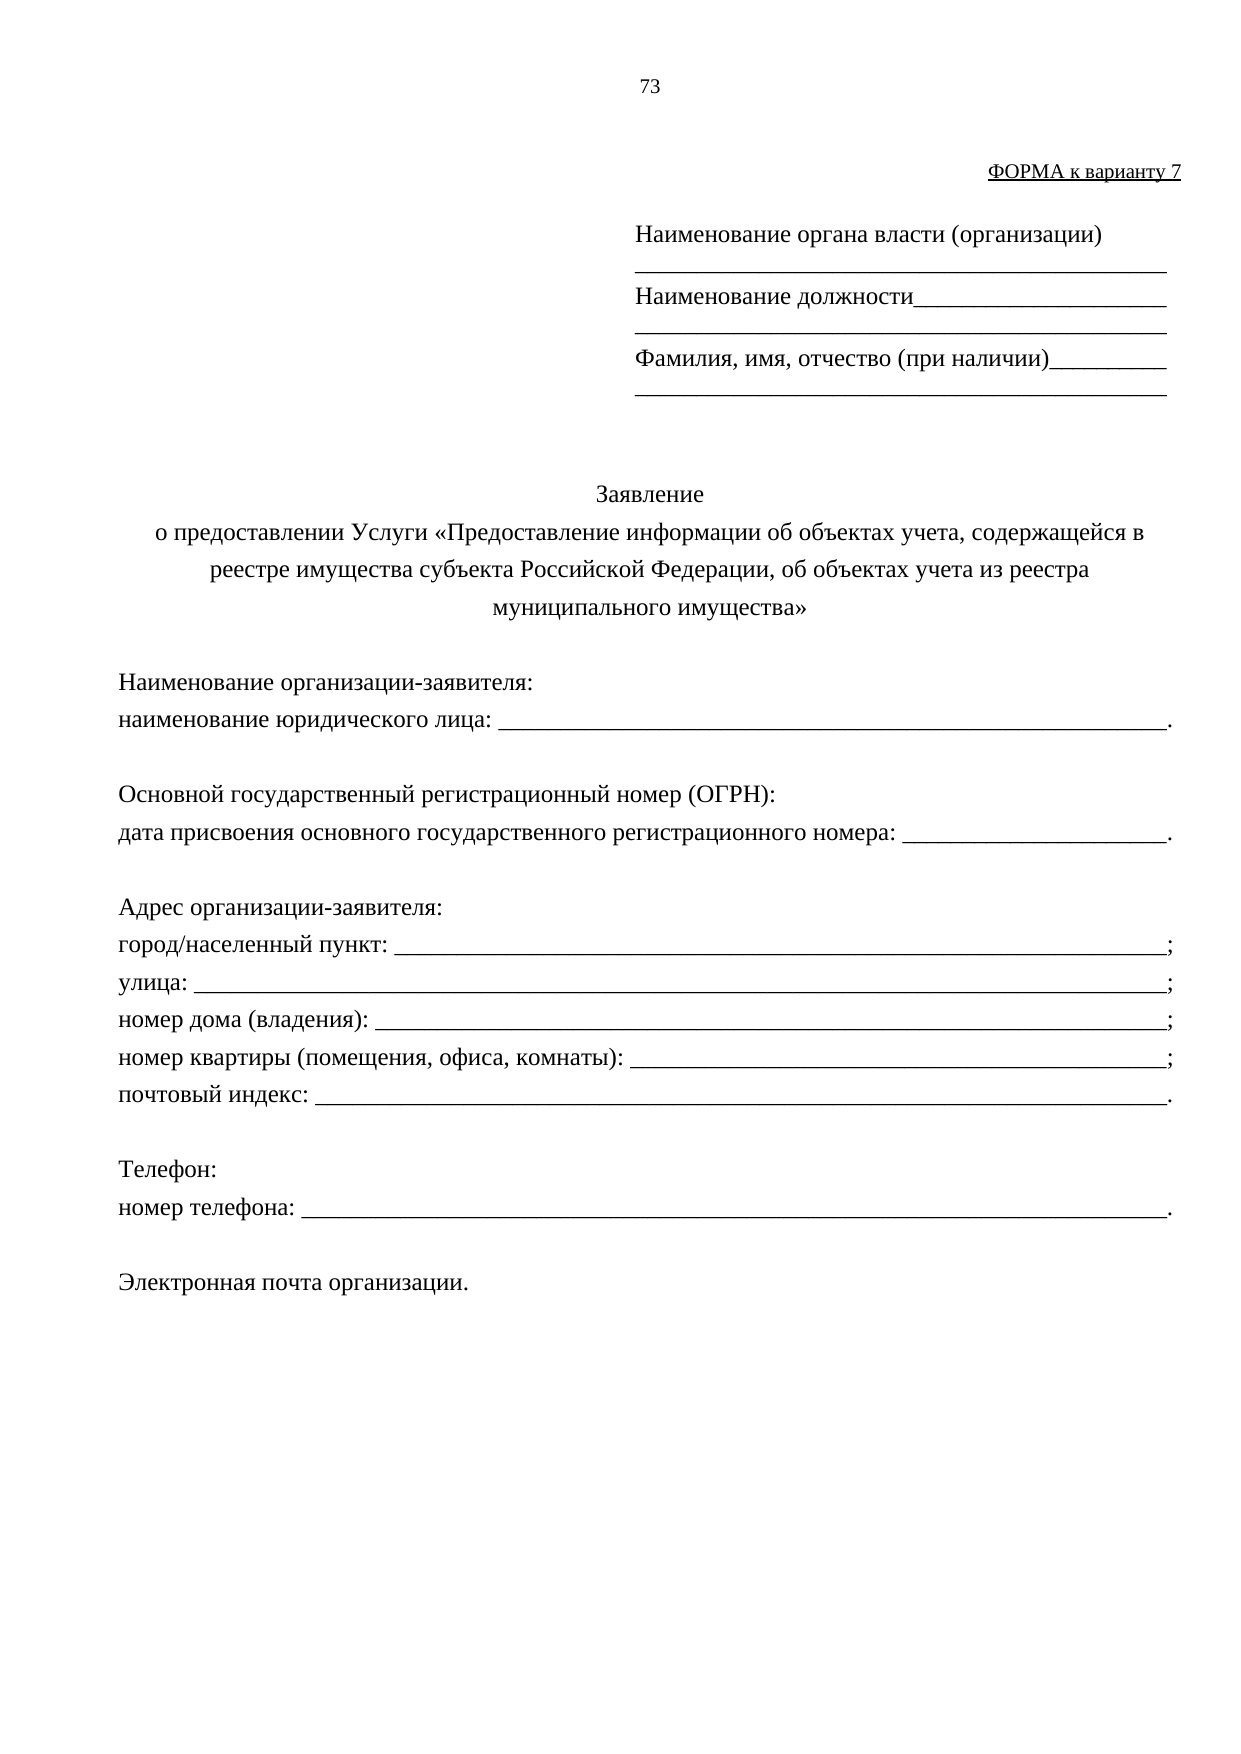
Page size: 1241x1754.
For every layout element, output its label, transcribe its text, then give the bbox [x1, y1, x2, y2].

text город/населенный пункт : ; [118, 923, 1181, 960]
text Фамилия, имя, отчество (при наличии) [635, 336, 1181, 373]
text Основной государственный регистрационный номер (ОГРН): [118, 773, 1181, 810]
text номер телефона: . [118, 1185, 1181, 1223]
text наименование юридического лица: . [118, 698, 1181, 735]
text Наименование должности [635, 274, 1181, 312]
text номер квартиры (помещения, офиса, комнаты): ; [118, 1035, 1181, 1073]
text номер дома (владения): ; [118, 998, 1181, 1035]
text Адрес организации-заявителя: [118, 885, 1181, 923]
text Электронная почта организации. [118, 1260, 1181, 1298]
text дата присвоения основного государственного регистрационного номера: . [118, 810, 1181, 848]
text о предоставлении Услуги «Предоставление информации об объектах учета, содержащейся в реестре имущества субъекта Российской Федерации, об объектах учета из реестра муниципального имущества» [118, 510, 1181, 623]
text Заявление [118, 473, 1181, 510]
text Наименование организации-заявителя: [118, 660, 1181, 698]
text Телефон: [118, 1148, 1181, 1185]
text Наименование органа власти (организации) [635, 213, 1181, 250]
text улица: ; [118, 960, 1181, 998]
text почтовый индекс: . [118, 1073, 1181, 1110]
text ФОРМА к варианту 7 [193, 158, 1181, 183]
